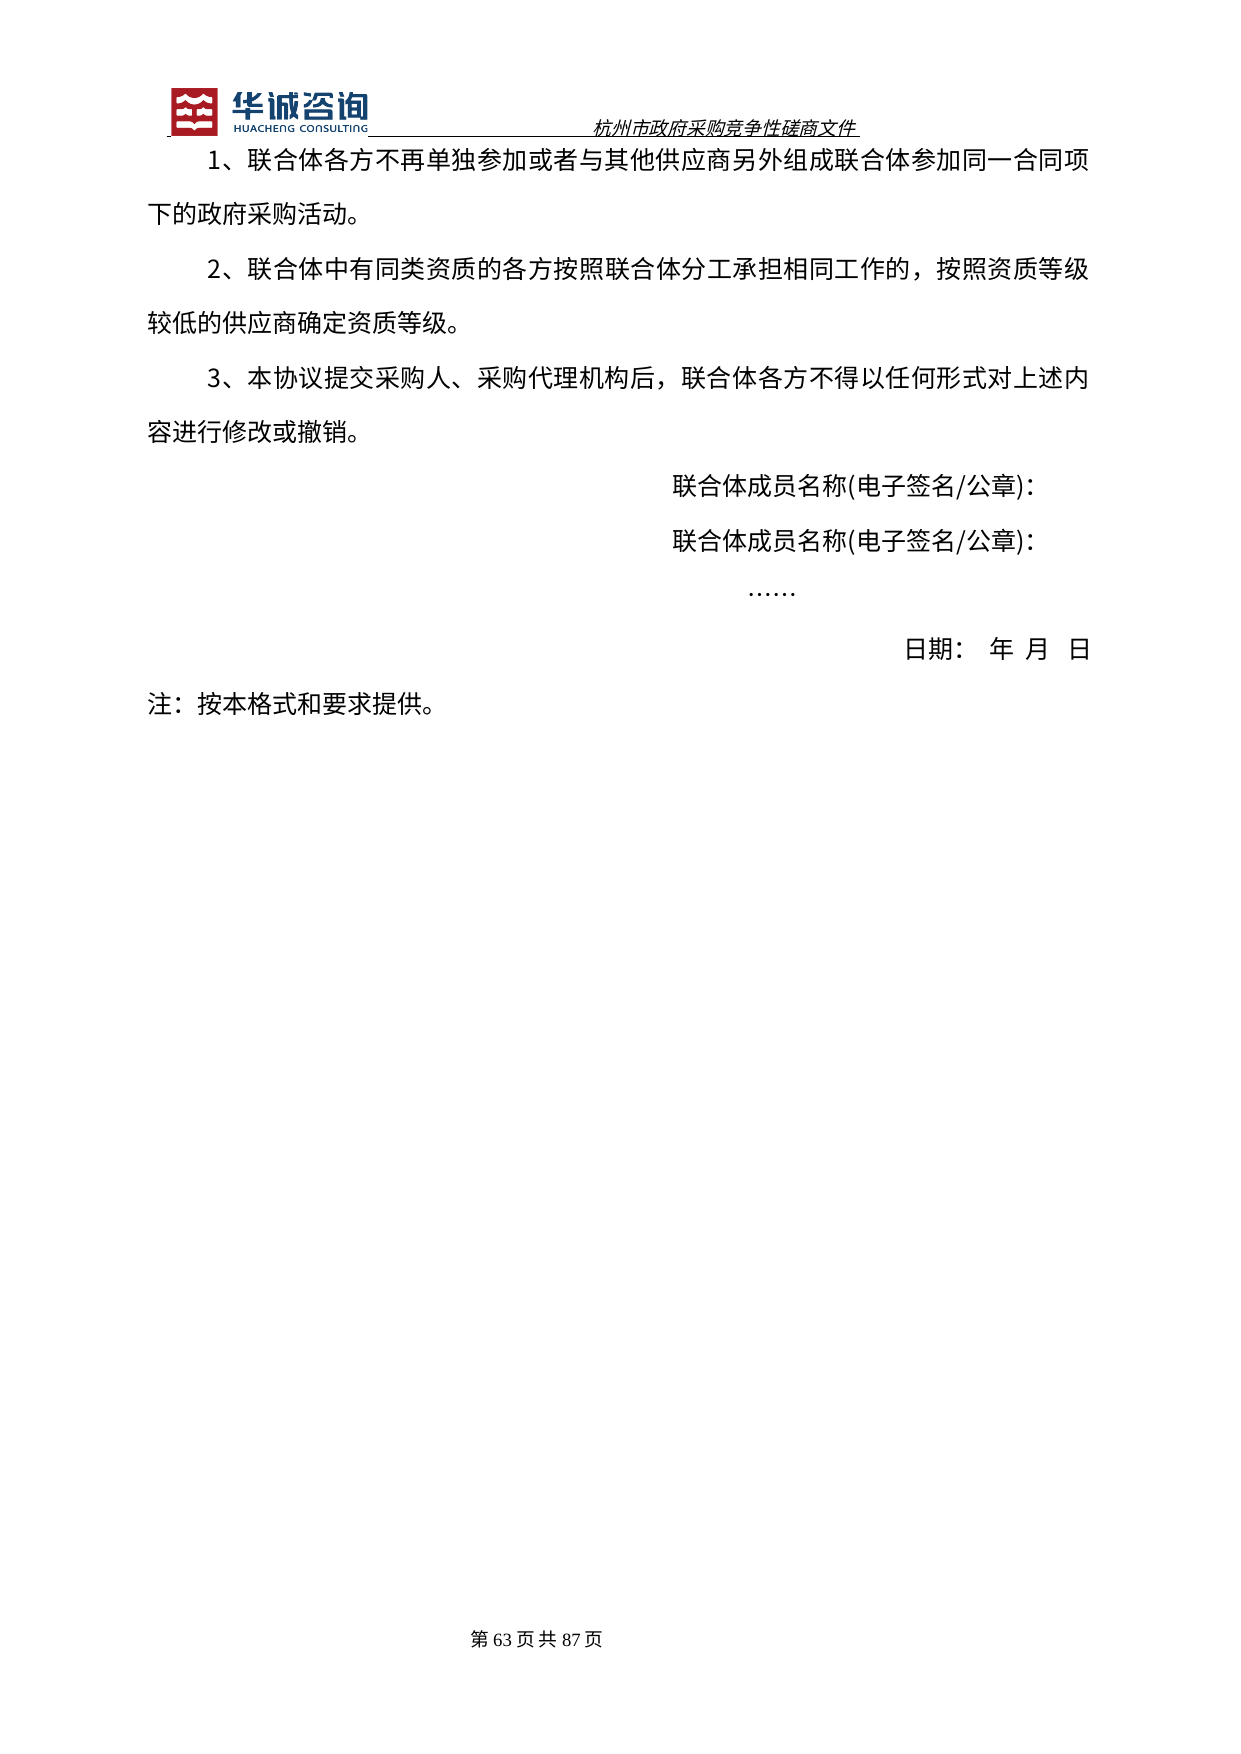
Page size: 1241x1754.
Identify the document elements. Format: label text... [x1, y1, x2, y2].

text 联合体成员名称(电子签名/公章)： [148, 467, 1092, 503]
text 联合体成员名称(电子签名/公章)： [148, 521, 1092, 557]
text 3、本协议提交采购人、采购代理机构后，联合体各方不得以任何形式对上述内容进行修改或撤销。 [148, 358, 1092, 449]
text …… [148, 576, 1092, 612]
text 日期： 年 月 日 [148, 630, 1092, 666]
text 2、联合体中有同类资质的各方按照联合体分工承担相同工作的，按照资质等级较低的供应商确定资质等级。 [148, 249, 1092, 340]
text 1、联合体各方不再单独参加或者与其他供应商另外组成联合体参加同一合同项下的政府采购活动。 [148, 141, 1092, 231]
picture [171, 88, 368, 136]
text 注：按本格式和要求提供。 [148, 684, 1049, 721]
